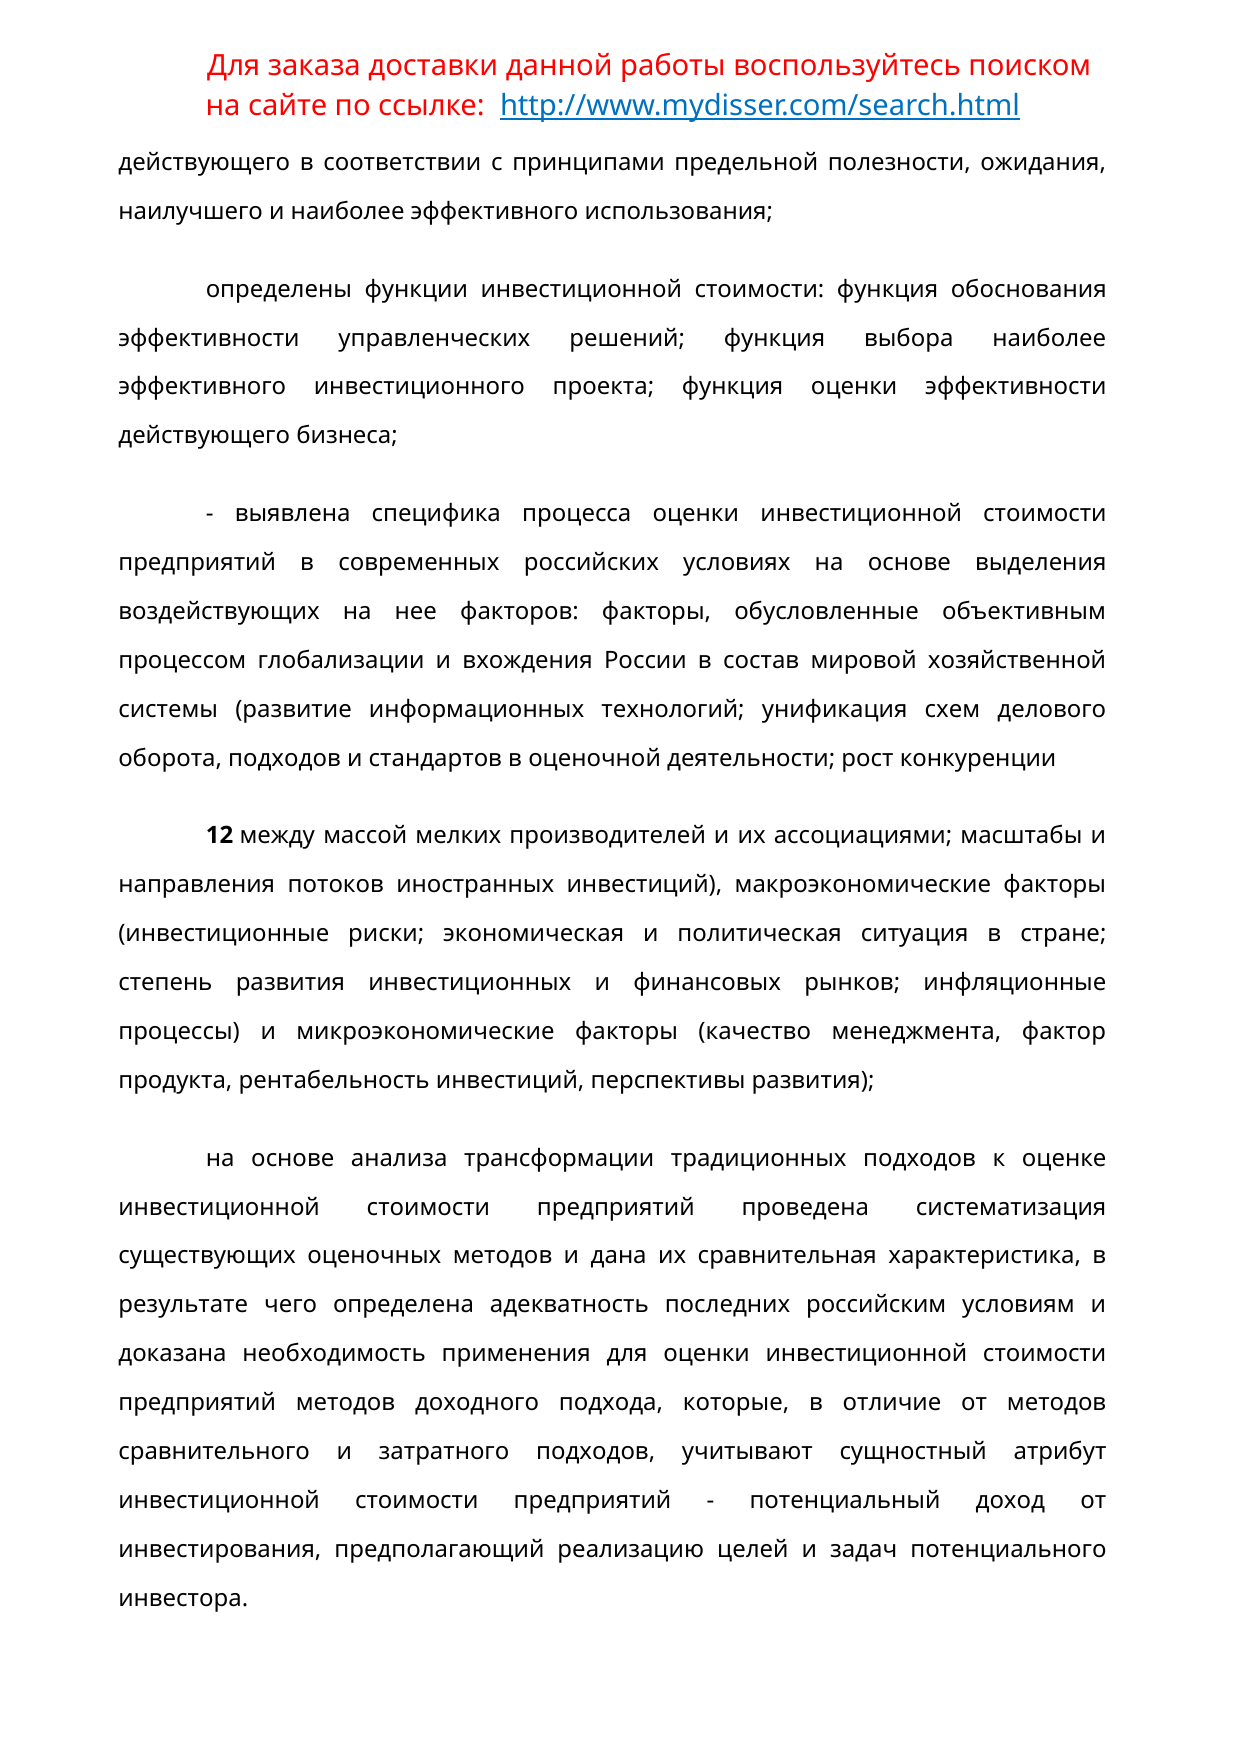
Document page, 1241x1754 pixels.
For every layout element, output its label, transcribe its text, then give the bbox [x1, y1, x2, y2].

text на основе анализа трансформации традиционных подходов к оценке инвестиционной стоимости предприятий проведена систематизация существующих оценочных методов и дана их сравнительная характеристика, в результате чего определена адекватность последних российским условиям и доказана необходимость применения для оценки инвестиционной стоимости предприятий методов доходного подхода, которые, в отличие от методов сравнительного и затратного подходов, учитывают сущностный атрибут инвестиционной стоимости предприятий - потенциальный доход от инвестирования, предполагающий реализацию целей и задач потенциального инвестора. [118, 1141, 1107, 1613]
text 12 между массой мелких производителей и их ассоциациями; масштабы и направления потоков иностранных инвестиций), макроэкономические факторы (инвестиционные риски; экономическая и политическая ситуация в стране; степень развития инвестиционных и финансовых рынков; инфляционные процессы) и микроэкономические факторы (качество менеджмента, фактор продукта, рентабельность инвестиций, перспективы развития); [118, 818, 1107, 1095]
text - выявлена специфика процесса оценки инвестиционной стоимости предприятий в современных российских условиях на основе выделения воздействующих на нее факторов: факторы, обусловленные объективным процессом глобализации и вхождения России в состав мировой хозяйственной системы (развитие информационных технологий; унификация схем делового оборота, подходов и стандартов в оценочной деятельности; рост конкуренции [118, 496, 1107, 773]
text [118, 144, 1107, 226]
text определены функции инвестиционной стоимости: функция обоснования эффективности управленческих решений; функция выбора наиболее эффективного инвестиционного проекта; функция оценки эффективности действующего бизнеса; [118, 271, 1107, 451]
